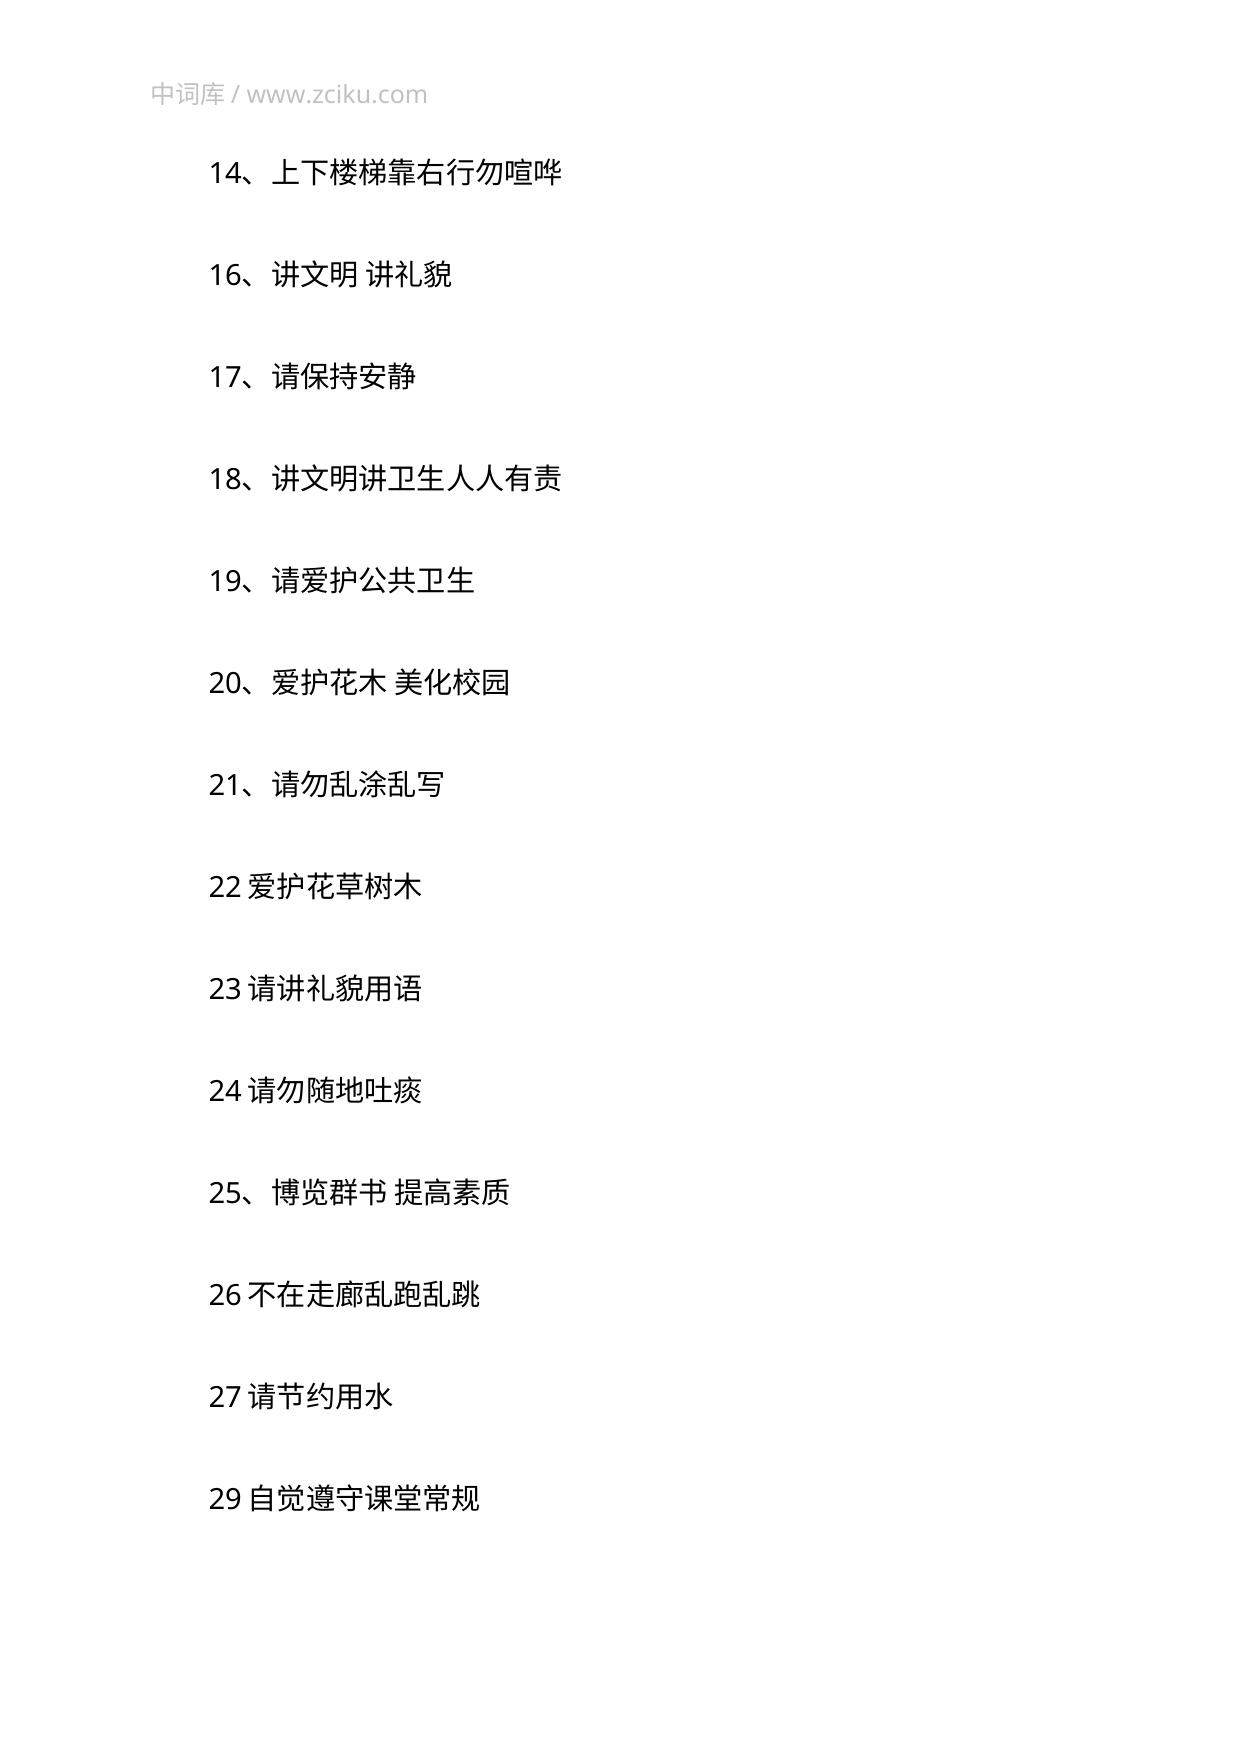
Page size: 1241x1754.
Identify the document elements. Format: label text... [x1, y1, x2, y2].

text 17、请保持安静 [150, 354, 1090, 396]
text 27请节约用水 [150, 1374, 1090, 1416]
text 25、博览群书 提高素质 [150, 1170, 1090, 1212]
text 29自觉遵守课堂常规 [150, 1476, 1090, 1518]
text 18、讲文明讲卫生人人有责 [150, 456, 1090, 498]
text 16、讲文明 讲礼貌 [150, 252, 1090, 294]
text 22爱护花草树木 [150, 864, 1090, 906]
text 23请讲礼貌用语 [150, 966, 1090, 1008]
text 21、请勿乱涂乱写 [150, 762, 1090, 804]
text 24请勿随地吐痰 [150, 1068, 1090, 1110]
text 20、爱护花木 美化校园 [150, 660, 1090, 702]
text 14、上下楼梯靠右行勿喧哗 [150, 150, 1090, 192]
text 26不在走廊乱跑乱跳 [150, 1272, 1090, 1314]
text 19、请爱护公共卫生 [150, 558, 1090, 600]
